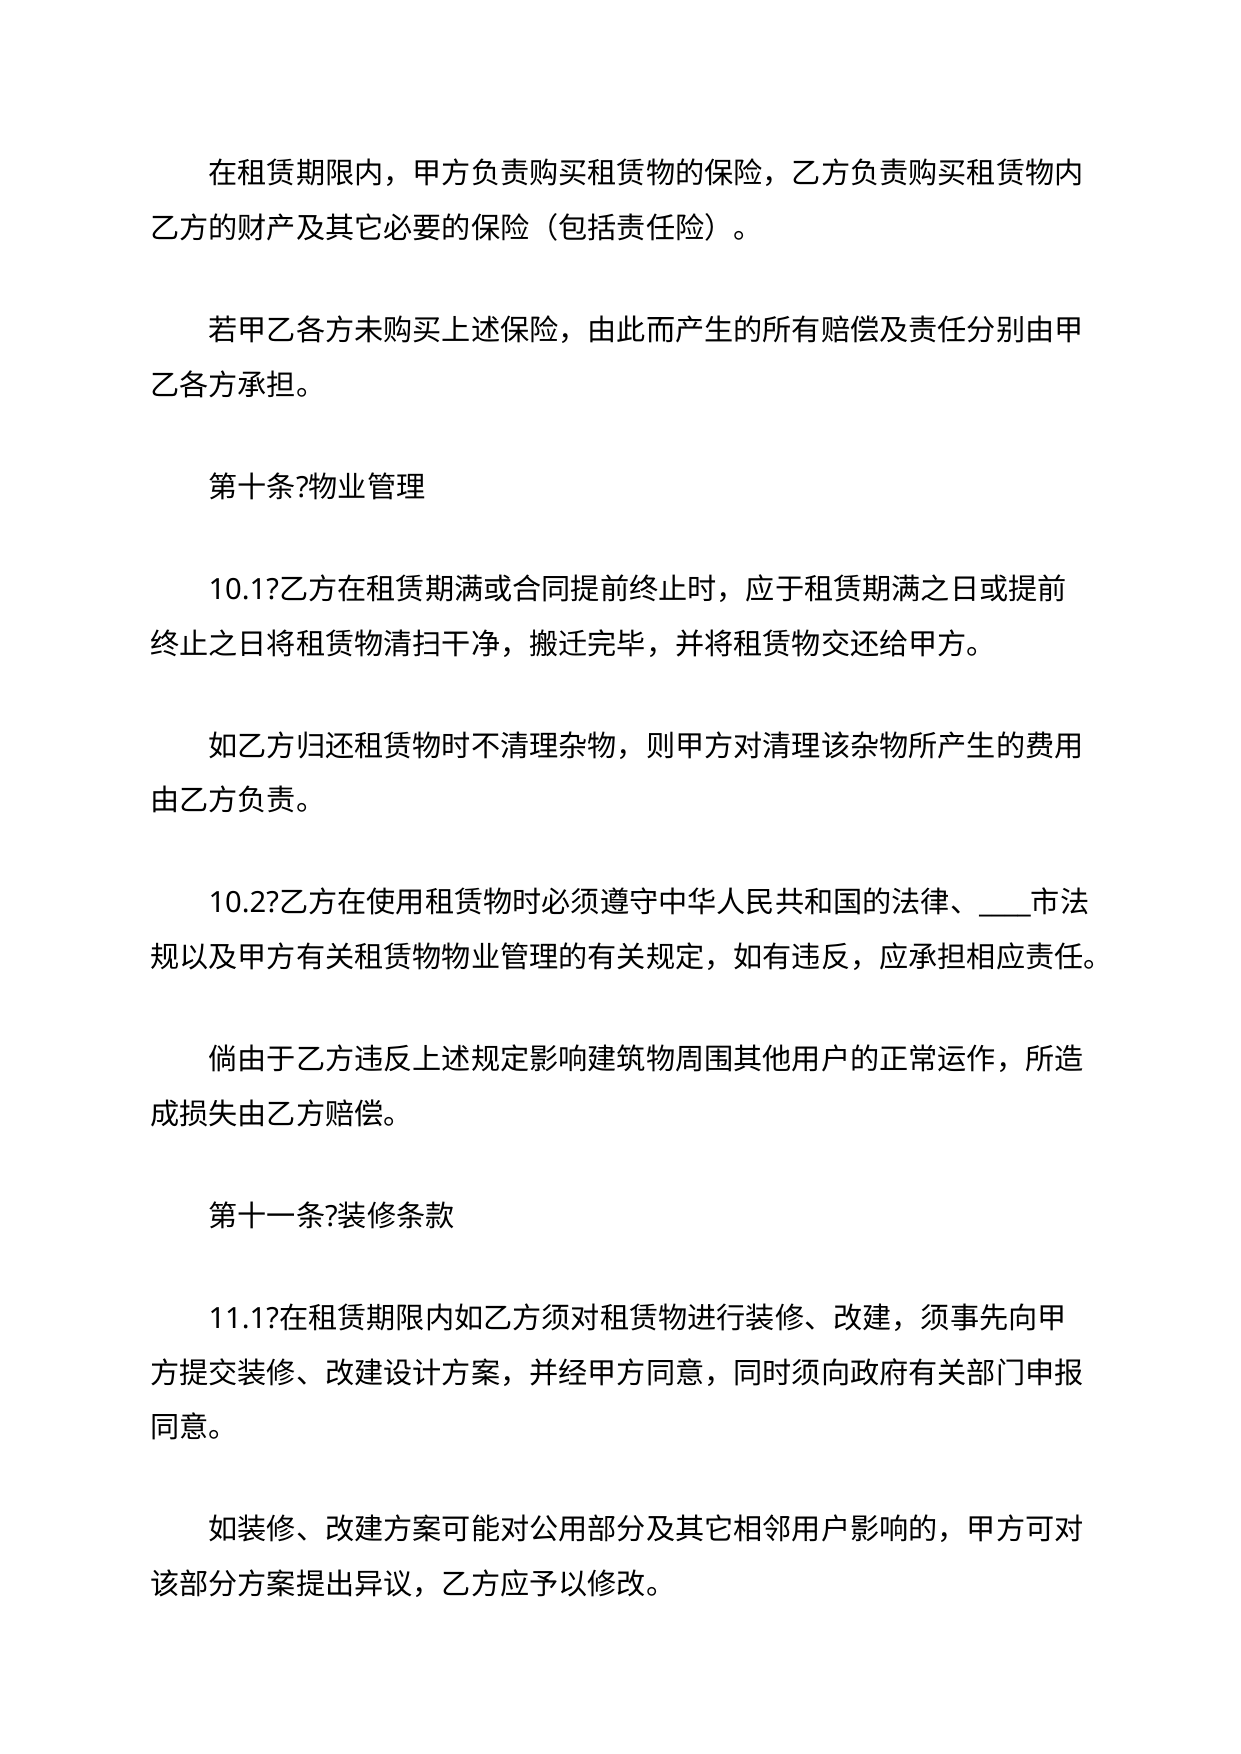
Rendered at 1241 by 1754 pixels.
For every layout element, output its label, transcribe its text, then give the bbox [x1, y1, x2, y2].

text 如乙方归还租赁物时不清理杂物，则甲方对清理该杂物所产生的费用由乙方负责。 [150, 722, 1090, 819]
text 在租赁期限内，甲方负责购买租赁物的保险，乙方负责购买租赁物内乙方的财产及其它必要的保险（包括责任险）。 [150, 150, 1090, 247]
text 如装修、改建方案可能对公用部分及其它相邻用户影响的，甲方可对该部分方案提出异议，乙方应予以修改。 [150, 1506, 1090, 1603]
text 第十条?物业管理 [150, 463, 1090, 506]
text 11.1?在租赁期限内如乙方须对租赁物进行装修、改建，须事先向甲方提交装修、改建设计方案，并经甲方同意，同时须向政府有关部门申报同意。 [150, 1294, 1090, 1446]
text 倘由于乙方违反上述规定影响建筑物周围其他用户的正常运作，所造成损失由乙方赔偿。 [150, 1036, 1090, 1133]
text 10.2?乙方在使用租赁物时必须遵守中华人民共和国的法律、____市法规以及甲方有关租赁物物业管理的有关规定，如有违反，应承担相应责任。 [150, 879, 1090, 976]
text 若甲乙各方未购买上述保险，由此而产生的所有赔偿及责任分别由甲乙各方承担。 [150, 307, 1090, 404]
text 10.1?乙方在租赁期满或合同提前终止时，应于租赁期满之日或提前终止之日将租赁物清扫干净，搬迁完毕，并将租赁物交还给甲方。 [150, 565, 1090, 663]
text 第十一条?装修条款 [150, 1192, 1090, 1234]
